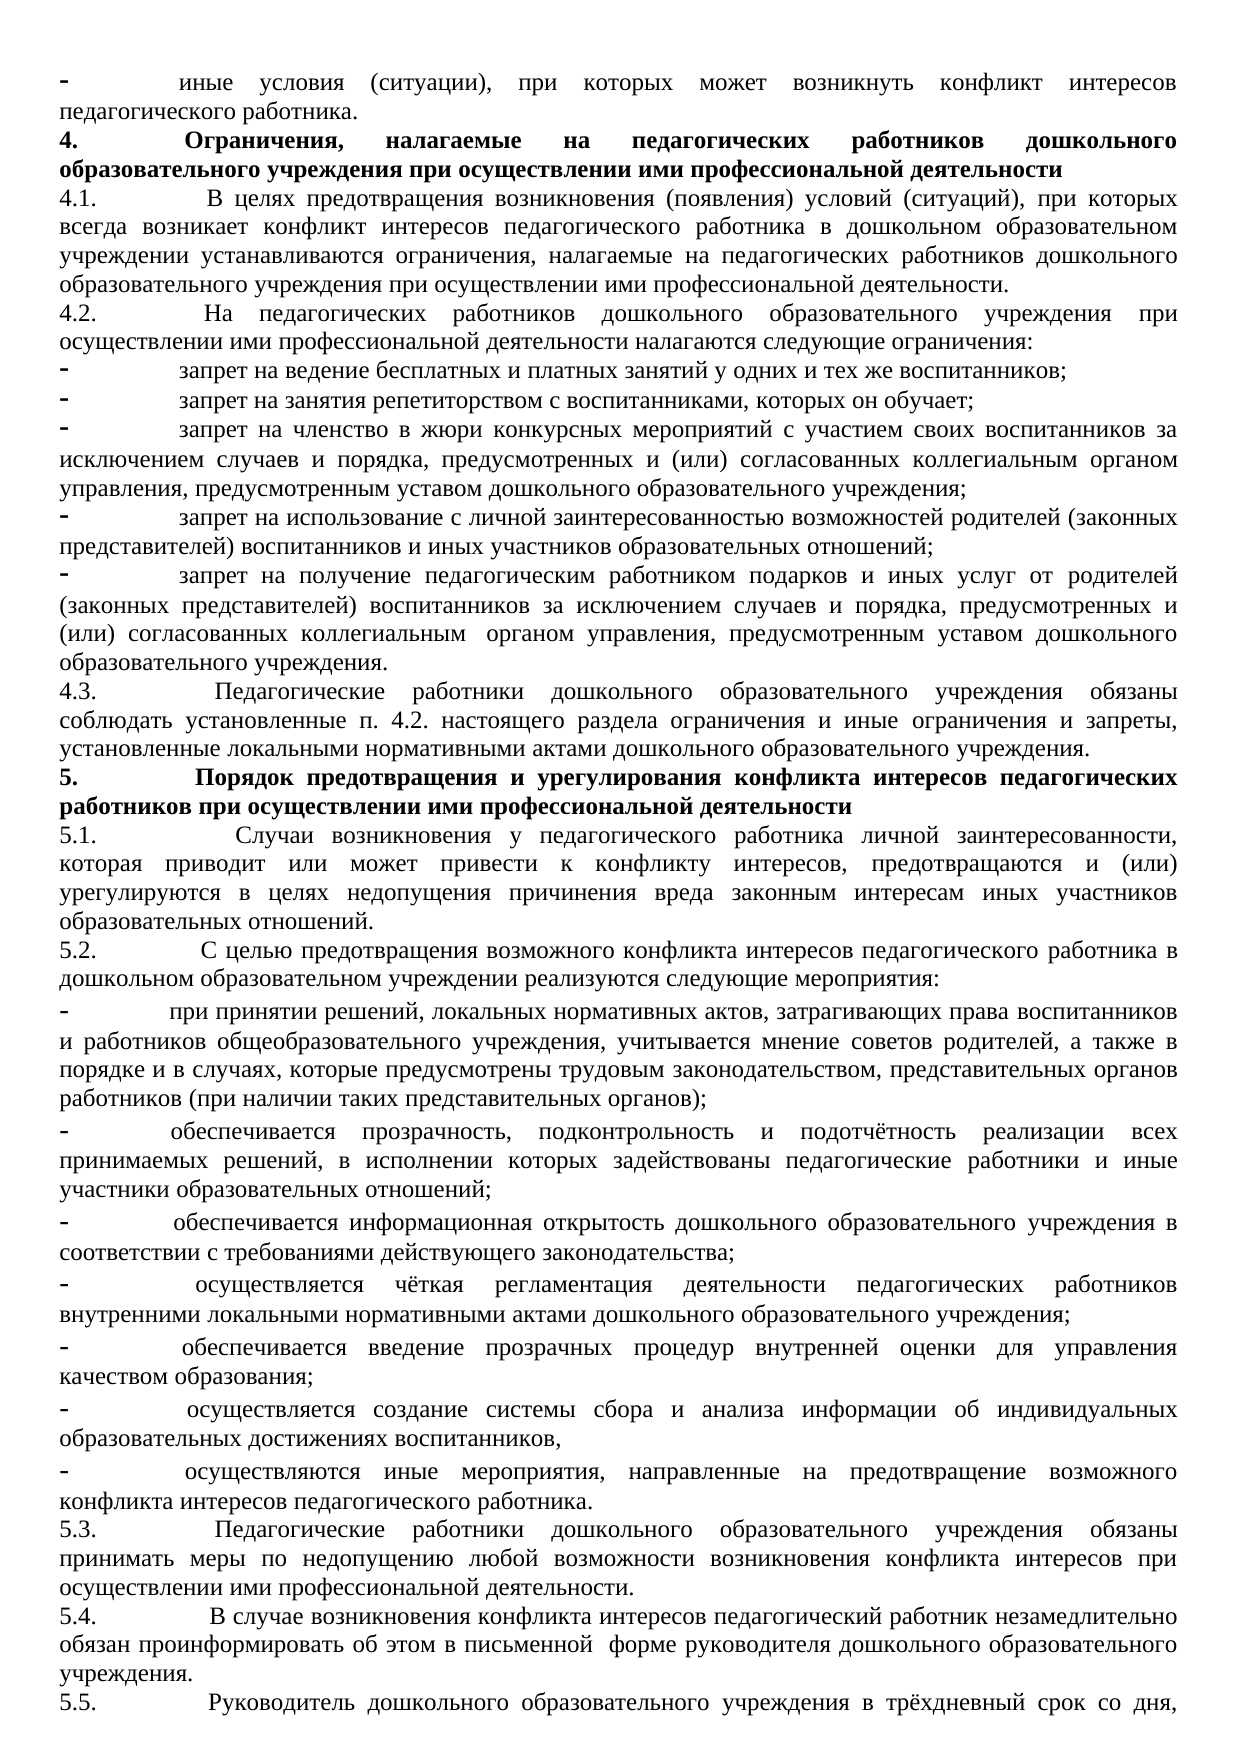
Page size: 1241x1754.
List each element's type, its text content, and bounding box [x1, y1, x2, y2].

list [59, 1687, 1178, 1716]
list обеспечивается введение прозрачных процедур внутренней оценки для управления качеством образования; [59, 1328, 1178, 1390]
list В целях предотвращения возникновения (появления) условий (ситуаций), при которых всегда возникает конфликт интересов педагогического работника в дошкольном образовательном учреждении устанавливаются ограничения, налагаемые на педагогических работников дошкольного образовательного учреждения при осуществлении ими профессиональной деятельности. [59, 183, 1178, 298]
list Педагогические работники дошкольного образовательного учреждения обязаны соблюдать установленные п. 4.2. настоящего раздела ограничения и иные ограничения и запреты, установленные локальными нормативными актами дошкольного образовательного учреждения. [59, 676, 1178, 762]
list запрет на ведение бесплатных и платных занятий у одних и тех же воспитанников; [59, 355, 1178, 385]
list осуществляется создание системы сбора и анализа информации об индивидуальных образовательных достижениях воспитанников, [59, 1390, 1178, 1452]
list запрет на членство в жюри конкурсных мероприятий с участием своих воспитанников за исключением случаев и порядка, предусмотренных и (или) согласованных коллегиальным органом управления, предусмотренным уставом дошкольного образовательного учреждения; [59, 414, 1178, 502]
list запрет на получение педагогическим работником подарков и иных услуг от родителей (законных представителей) воспитанников за исключением случаев и порядка, предусмотренных и (или) согласованных коллегиальным органом управления, предусмотренным уставом дошкольного образовательного учреждения. [59, 560, 1178, 676]
list Случаи возникновения у педагогического работника личной заинтересованности, которая приводит или может привести к конфликту интересов, предотвращаются и (или) урегулируются в целях недопущения причинения вреда законным интересам иных участников образовательных отношений. [59, 820, 1178, 935]
subtitle Ограничения, налагаемые на педагогических работников дошкольного образовательного учреждения при осуществлении ими профессиональной деятельности [59, 125, 1178, 183]
subtitle Порядок предотвращения и урегулирования конфликта интересов педагогических работников при осуществлении ими профессиональной деятельности [59, 762, 1178, 820]
list Педагогические работники дошкольного образовательного учреждения обязаны принимать меры по недопущению любой возможности возникновения конфликта интересов при осуществлении ими профессиональной деятельности. [59, 1514, 1178, 1601]
list осуществляется чёткая регламентация деятельности педагогических работников внутренними локальными нормативными актами дошкольного образовательного учреждения; [59, 1265, 1178, 1328]
list В случае возникновения конфликта интересов педагогический работник незамедлительно обязан проинформировать об этом в письменной форме руководителя дошкольного образовательного учреждения. [59, 1601, 1178, 1687]
list обеспечивается прозрачность, подконтрольность и подотчётность реализации всех принимаемых решений, в исполнении которых задействованы педагогические работники и иные участники образовательных отношений; [59, 1112, 1178, 1203]
list иные условия (ситуации), при которых может возникнуть конфликт интересов педагогического работника. [59, 67, 1178, 125]
list На педагогических работников дошкольного образовательного учреждения при осуществлении ими профессиональной деятельности налагаются следующие ограничения: [59, 298, 1178, 355]
list запрет на использование с личной заинтересованностью возможностей родителей (законных представителей) воспитанников и иных участников образовательных отношений; [59, 502, 1178, 560]
list осуществляются иные мероприятия, направленные на предотвращение возможного конфликта интересов педагогического работника. [59, 1452, 1178, 1514]
list С целью предотвращения возможного конфликта интересов педагогического работника в дошкольном образовательном учреждении реализуются следующие мероприятия: [59, 935, 1178, 992]
list при принятии решений, локальных нормативных актов, затрагивающих права воспитанников и работников общеобразовательного учреждения, учитывается мнение советов родителей, а также в порядке и в случаях, которые предусмотрены трудовым законодательством, представительных органов работников (при наличии таких представительных органов); [59, 992, 1178, 1112]
list обеспечивается информационная открытость дошкольного образовательного учреждения в соответствии с требованиями действующего законодательства; [59, 1203, 1178, 1265]
list запрет на занятия репетиторством с воспитанниками, которых он обучает; [59, 385, 1178, 414]
